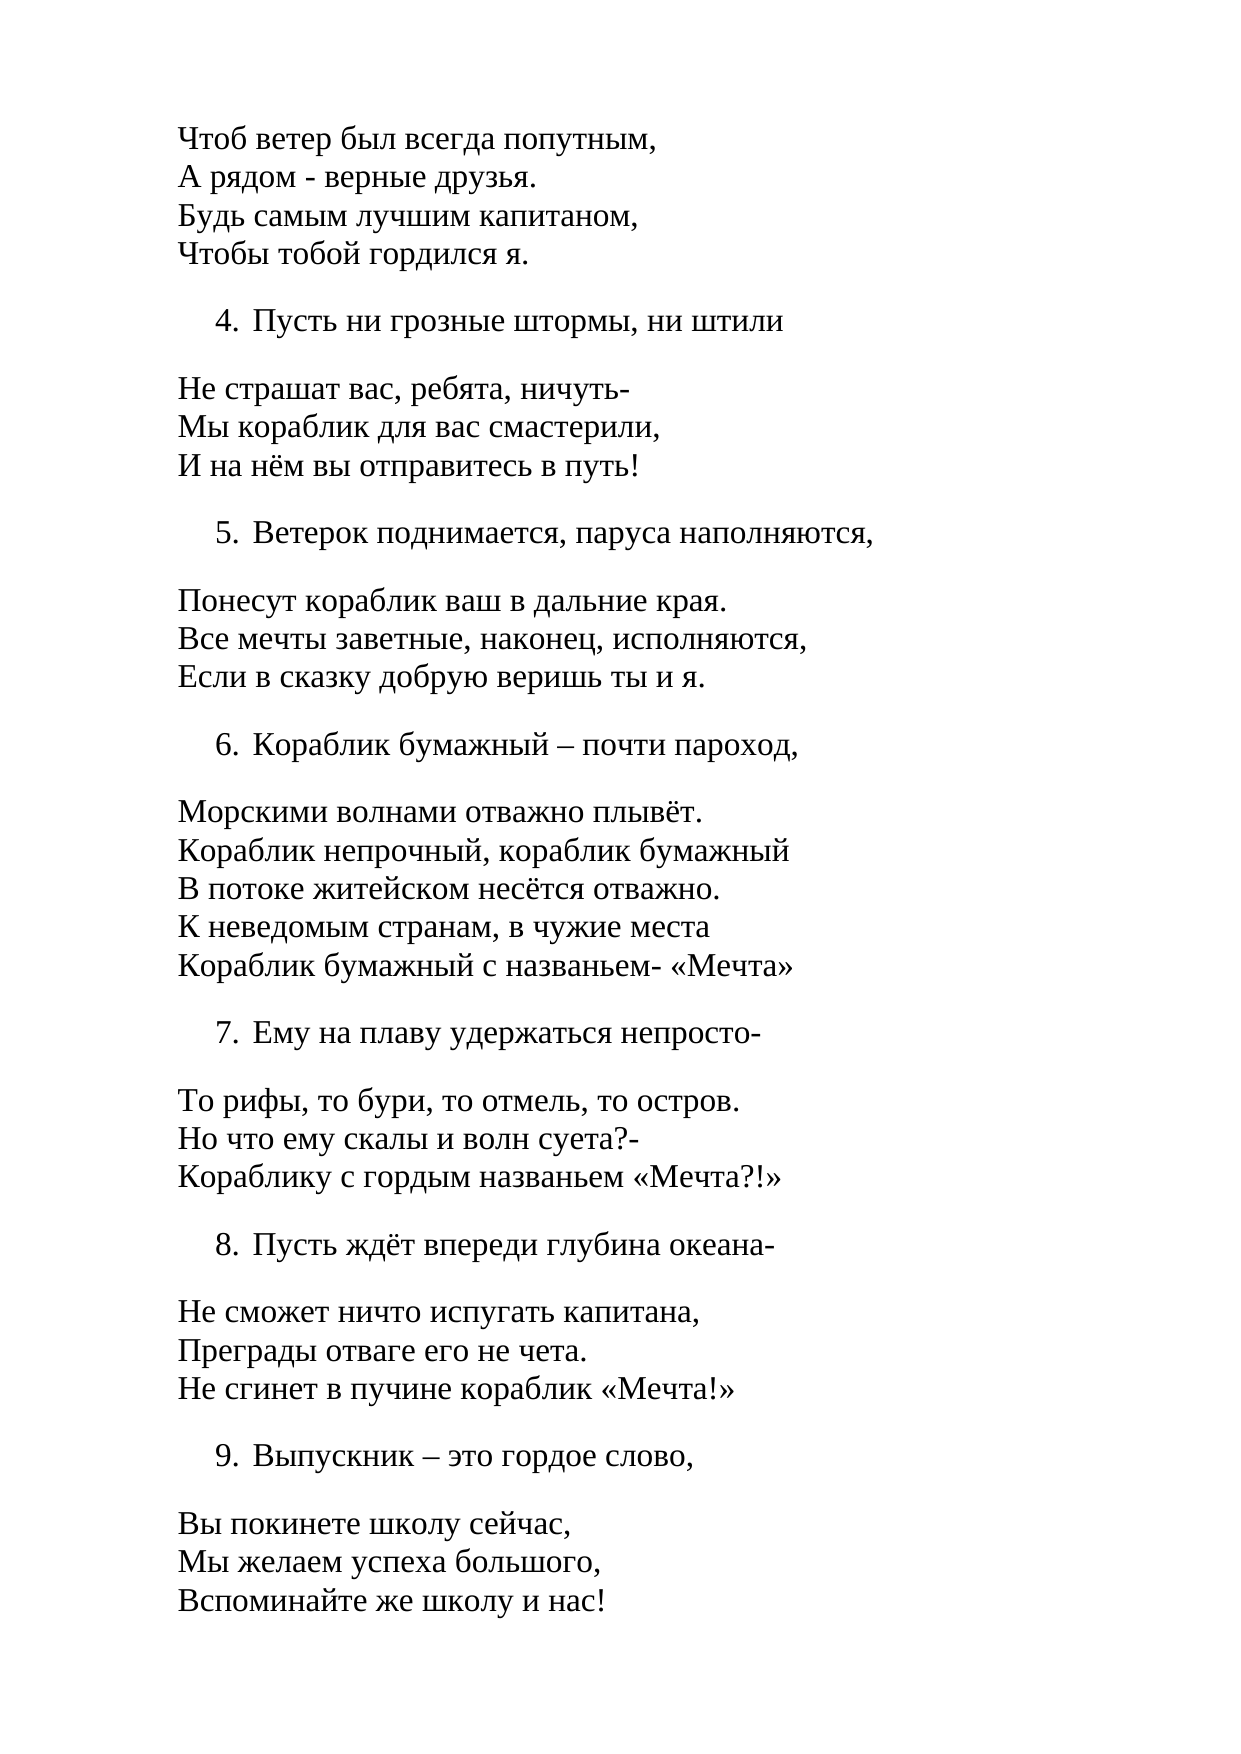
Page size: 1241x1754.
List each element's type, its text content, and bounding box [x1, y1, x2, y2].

text Вы покинете школу сейчас, [177, 1503, 1152, 1541]
text Если в сказку добрую веришь ты и я. [177, 656, 1152, 695]
list Пусть ждёт впереди глубина океана- [215, 1224, 1152, 1262]
text То рифы, то бури, то отмель, то остров. [177, 1080, 1152, 1118]
text Кораблик бумажный с названьем- «Мечта» [177, 945, 1152, 983]
list Ему на плаву удержаться непросто- [215, 1012, 1152, 1051]
text Кораблику с гордым названьем «Мечта?!» [177, 1156, 1152, 1195]
text Не сможет ничто испугать капитана, [177, 1291, 1152, 1330]
text Не страшат вас, ребята, ничуть- [177, 368, 1152, 406]
text Не сгинет в пучине кораблик «Мечта!» [177, 1368, 1152, 1406]
text Чтоб ветер был всегда попутным, [177, 118, 1152, 156]
text И на нём вы отправитесь в путь! [177, 445, 1152, 483]
list Ветерок поднимается, паруса наполняются, [215, 512, 1152, 551]
list Пусть ни грозные штормы, ни штили [215, 301, 1152, 339]
text А рядом - верные друзья. [177, 156, 1152, 195]
list Кораблик бумажный – почти пароход, [215, 724, 1152, 762]
text Мы желаем успеха большого, [177, 1541, 1152, 1580]
text Преграды отваге его не чета. [177, 1330, 1152, 1368]
text Все мечты заветные, наконец, исполняются, [177, 618, 1152, 656]
text Кораблик непрочный, кораблик бумажный [177, 830, 1152, 868]
text Вспоминайте же школу и нас! [177, 1580, 1152, 1618]
text Мы кораблик для вас смастерили, [177, 406, 1152, 445]
text Понесут кораблик ваш в дальние края. [177, 580, 1152, 618]
text Морскими волнами отважно плывёт. [177, 791, 1152, 830]
text Будь самым лучшим капитаном, [177, 195, 1152, 233]
text Но что ему скалы и волн суета?- [177, 1118, 1152, 1156]
text К неведомым странам, в чужие места [177, 906, 1152, 945]
list Выпускник – это гордое слово, [215, 1436, 1152, 1474]
text В потоке житейском несётся отважно. [177, 868, 1152, 906]
text Чтобы тобой гордился я. [177, 233, 1152, 271]
